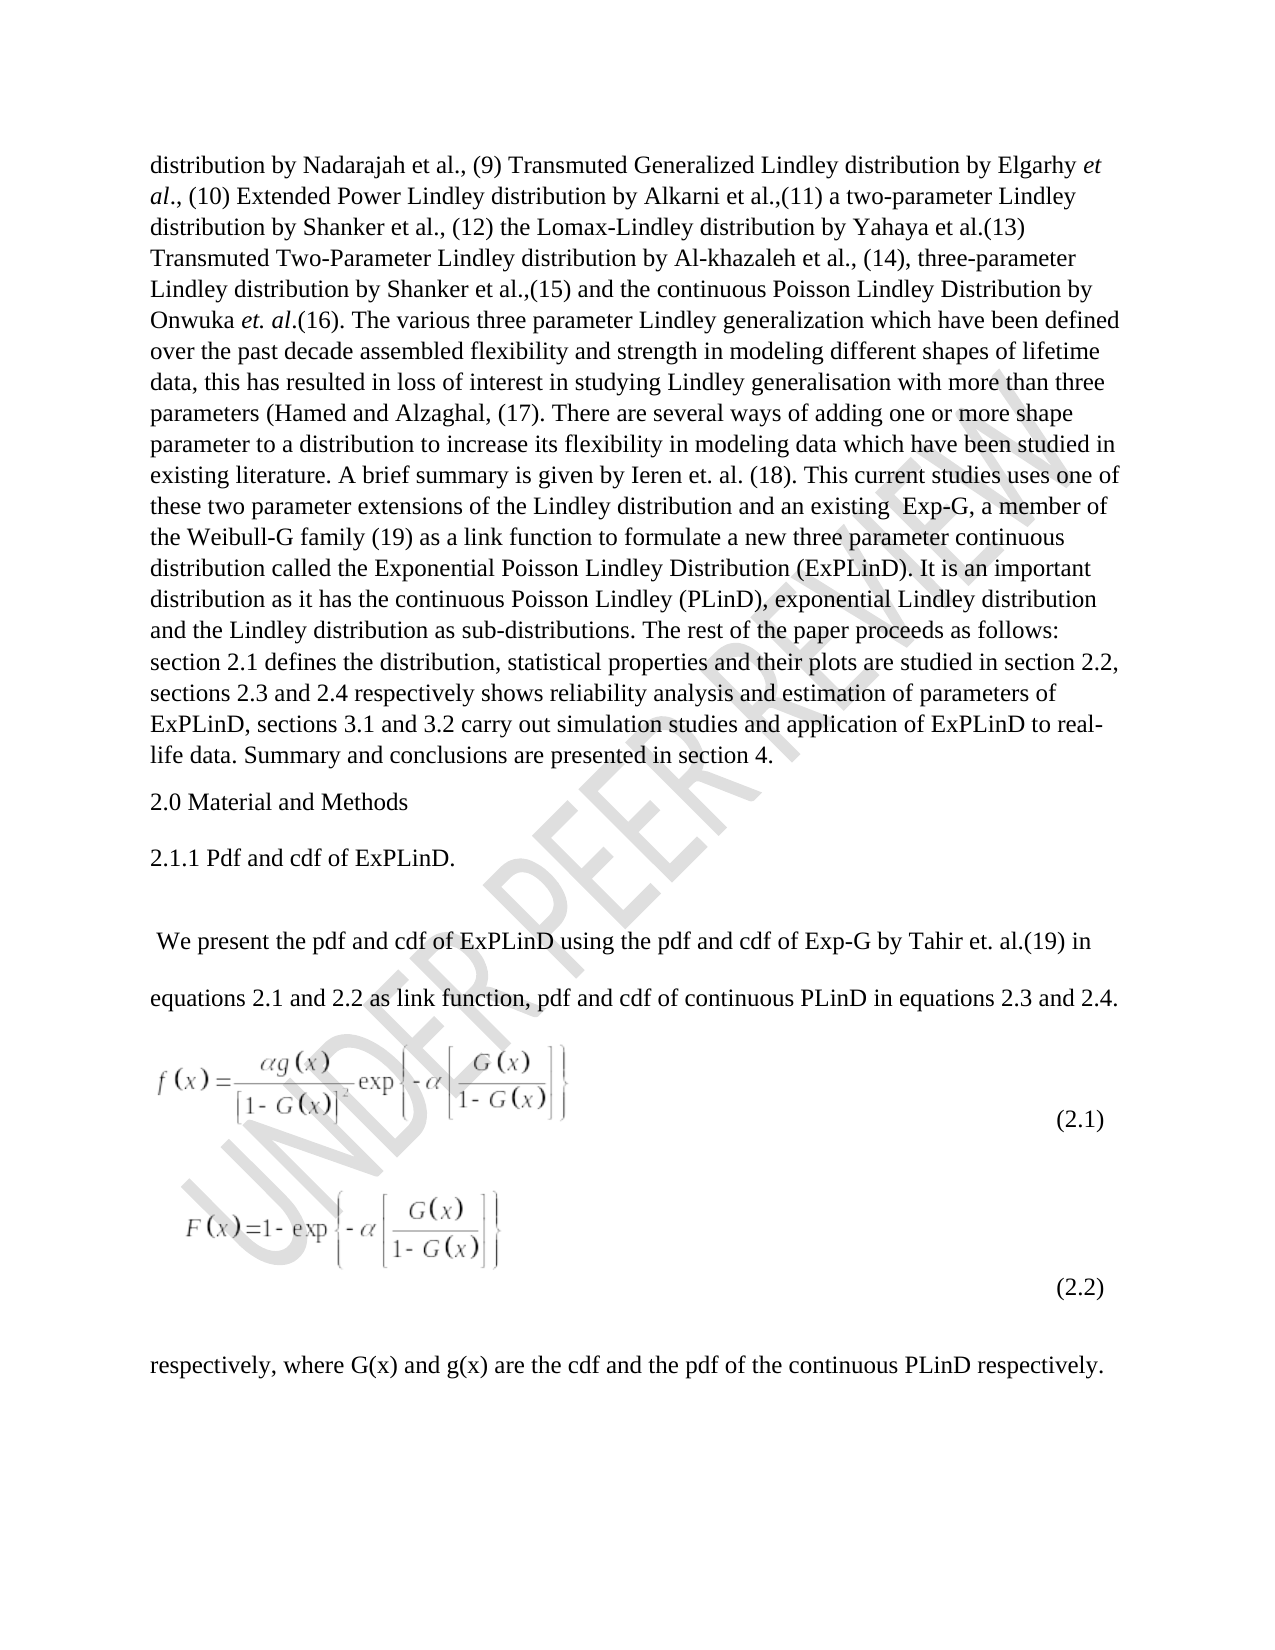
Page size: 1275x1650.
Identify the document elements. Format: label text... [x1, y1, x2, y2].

text We present the pdf and cdf of ExPLinD using the pdf and cdf of Exp-G by Tahir et. al.(19) in equations 2.1 and 2.2 as link function, pdf and cdf of continuous PLinD in equations 2.3 and 2.4. (2.1) [150, 926, 1125, 1133]
text 2.0 Material and Methods [150, 787, 1125, 816]
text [150, 150, 1125, 768]
text 2.1.1 Pdf and cdf of ExPLinD. [150, 843, 1125, 872]
text (2.2) [150, 1187, 1125, 1301]
text respectively, where G(x) and g(x) are the cdf and the pdf of the continuous PLinD respectively. [150, 1350, 1125, 1379]
